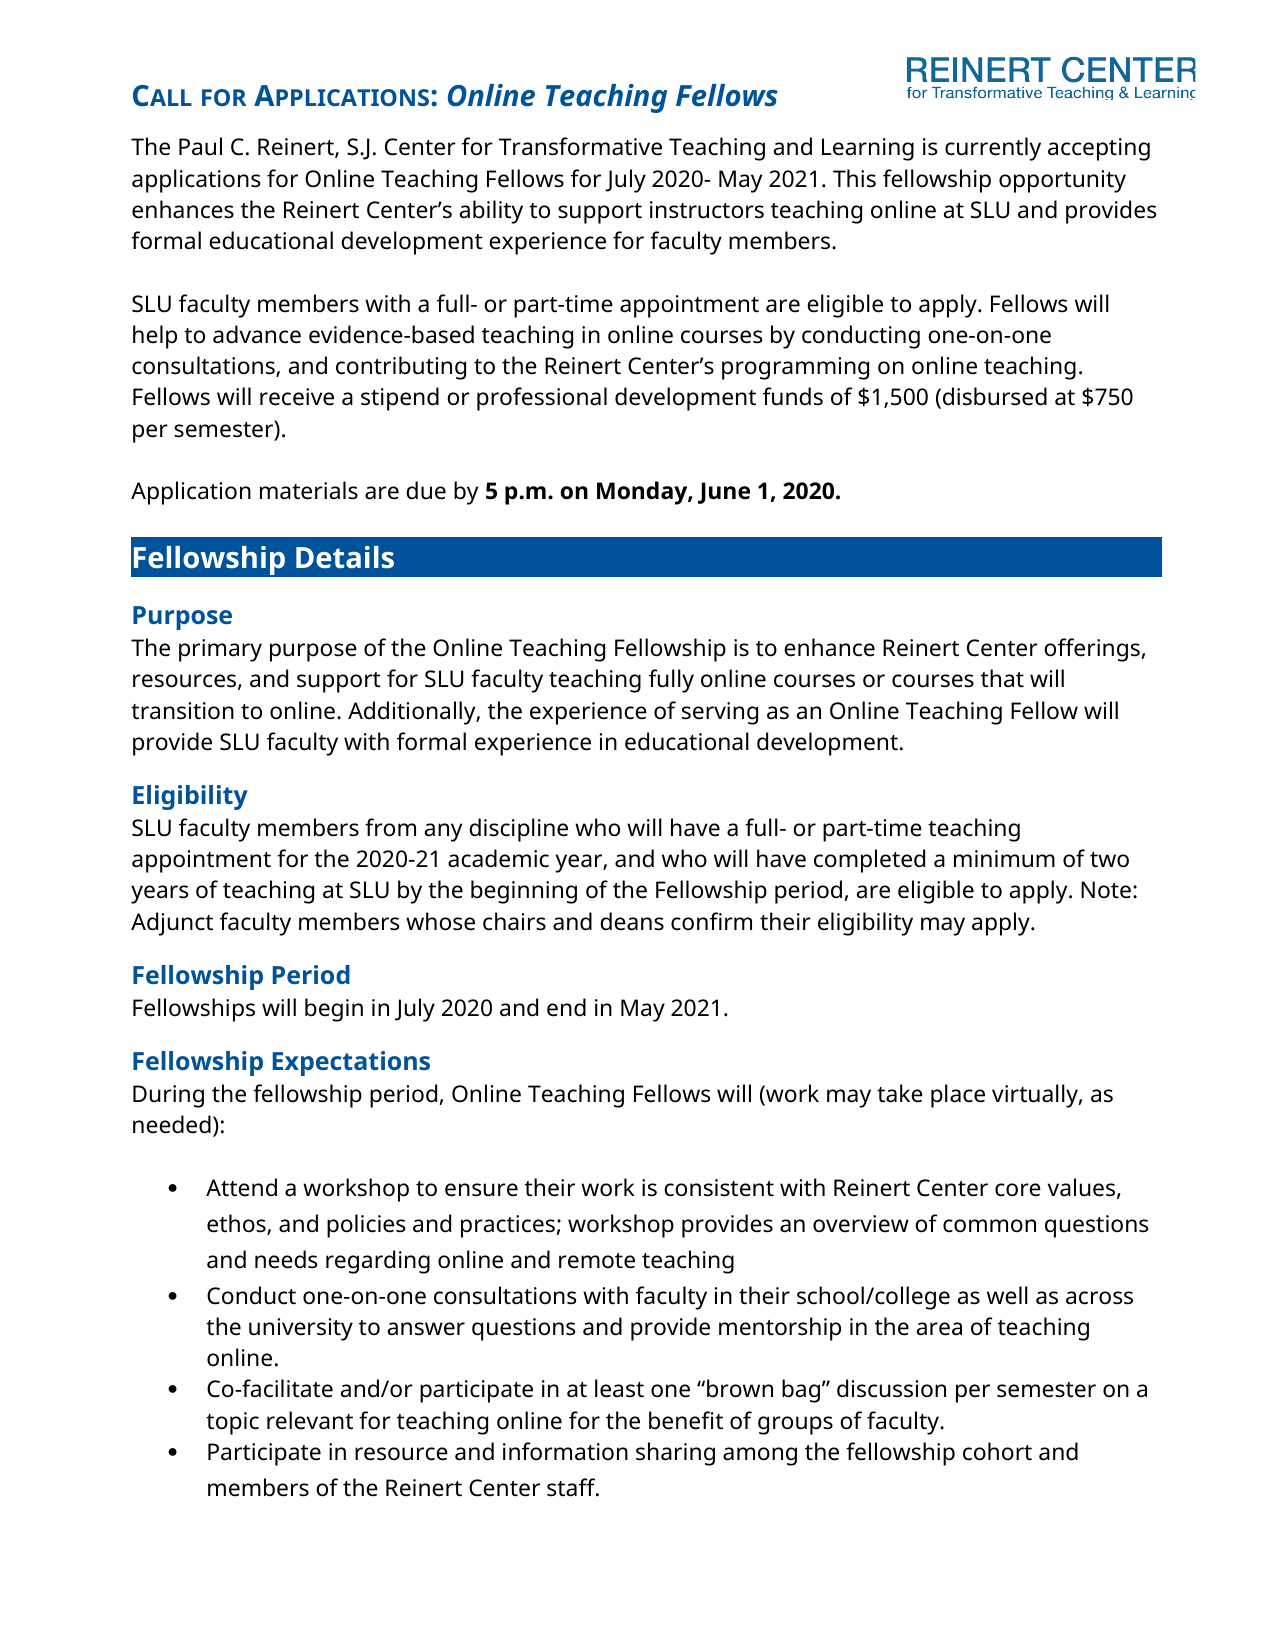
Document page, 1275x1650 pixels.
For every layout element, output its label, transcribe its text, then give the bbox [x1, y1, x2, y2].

list Participate in resource and information sharing among the fellowship cohort and members of the Reinert Center staff. [169, 1436, 1162, 1503]
list Attend a workshop to ensure their work is consistent with Reinert Center core values, ethos, and policies and practices; workshop provides an overview of common questions and needs regarding online and remote teaching [169, 1172, 1162, 1275]
picture [904, 52, 1196, 100]
list Conduct one-on-one consultations with faculty in their school/college as well as across the university to answer questions and provide mentorship in the area of teaching online. [169, 1279, 1162, 1373]
text Application materials are due by 5 p.m. on Monday, June 1, 2020. [131, 475, 1162, 506]
subtitle Fellowship Period [131, 958, 1162, 992]
text Fellowships will begin in July 2020 and end in May 2021. [131, 992, 1162, 1023]
text Fellowship Details [131, 537, 1162, 577]
list Co-facilitate and/or participate in at least one “brown bag” discussion per semester on a topic relevant for teaching online for the benefit of groups of faculty. [169, 1373, 1162, 1436]
subtitle Eligibility [131, 778, 1162, 812]
text During the fellowship period, Online Teaching Fellows will (work may take place virtually, as needed): [131, 1078, 1162, 1141]
text SLU faculty members with a full- or part-time appointment are eligible to apply. Fellows will help to advance evidence-based teaching in online courses by conducting one-on-one consultations, and contributing to the Reinert Center’s programming on online teaching. Fellows will receive a stipend or professional development funds of $1,500 (disbursed at $750 per semester). [131, 287, 1162, 444]
subtitle Fellowship Expectations [131, 1044, 1162, 1078]
text The Paul C. Reinert, S.J. Center for Transformative Teaching and Learning is currently accepting applications for Online Teaching Fellows for July 2020- May 2021. This fellowship opportunity enhances the Reinert Center’s ability to support instructors teaching online at SLU and provides formal educational development experience for faculty members. [131, 131, 1162, 256]
subtitle Purpose [131, 598, 1162, 632]
text SLU faculty members from any discipline who will have a full- or part-time teaching appointment for the 2020-21 academic year, and who will have completed a minimum of two years of teaching at SLU by the beginning of the Fellowship period, are eligible to apply. Note: Adjunct faculty members whose chairs and deans confirm their eligibility may apply. [131, 812, 1162, 937]
text The primary purpose of the Online Teaching Fellowship is to enhance Reinert Center offerings, resources, and support for SLU faculty teaching fully online courses or courses that will transition to online. Additionally, the experience of serving as an Online Teaching Fellow will provide SLU faculty with formal experience in educational development. [131, 632, 1162, 757]
